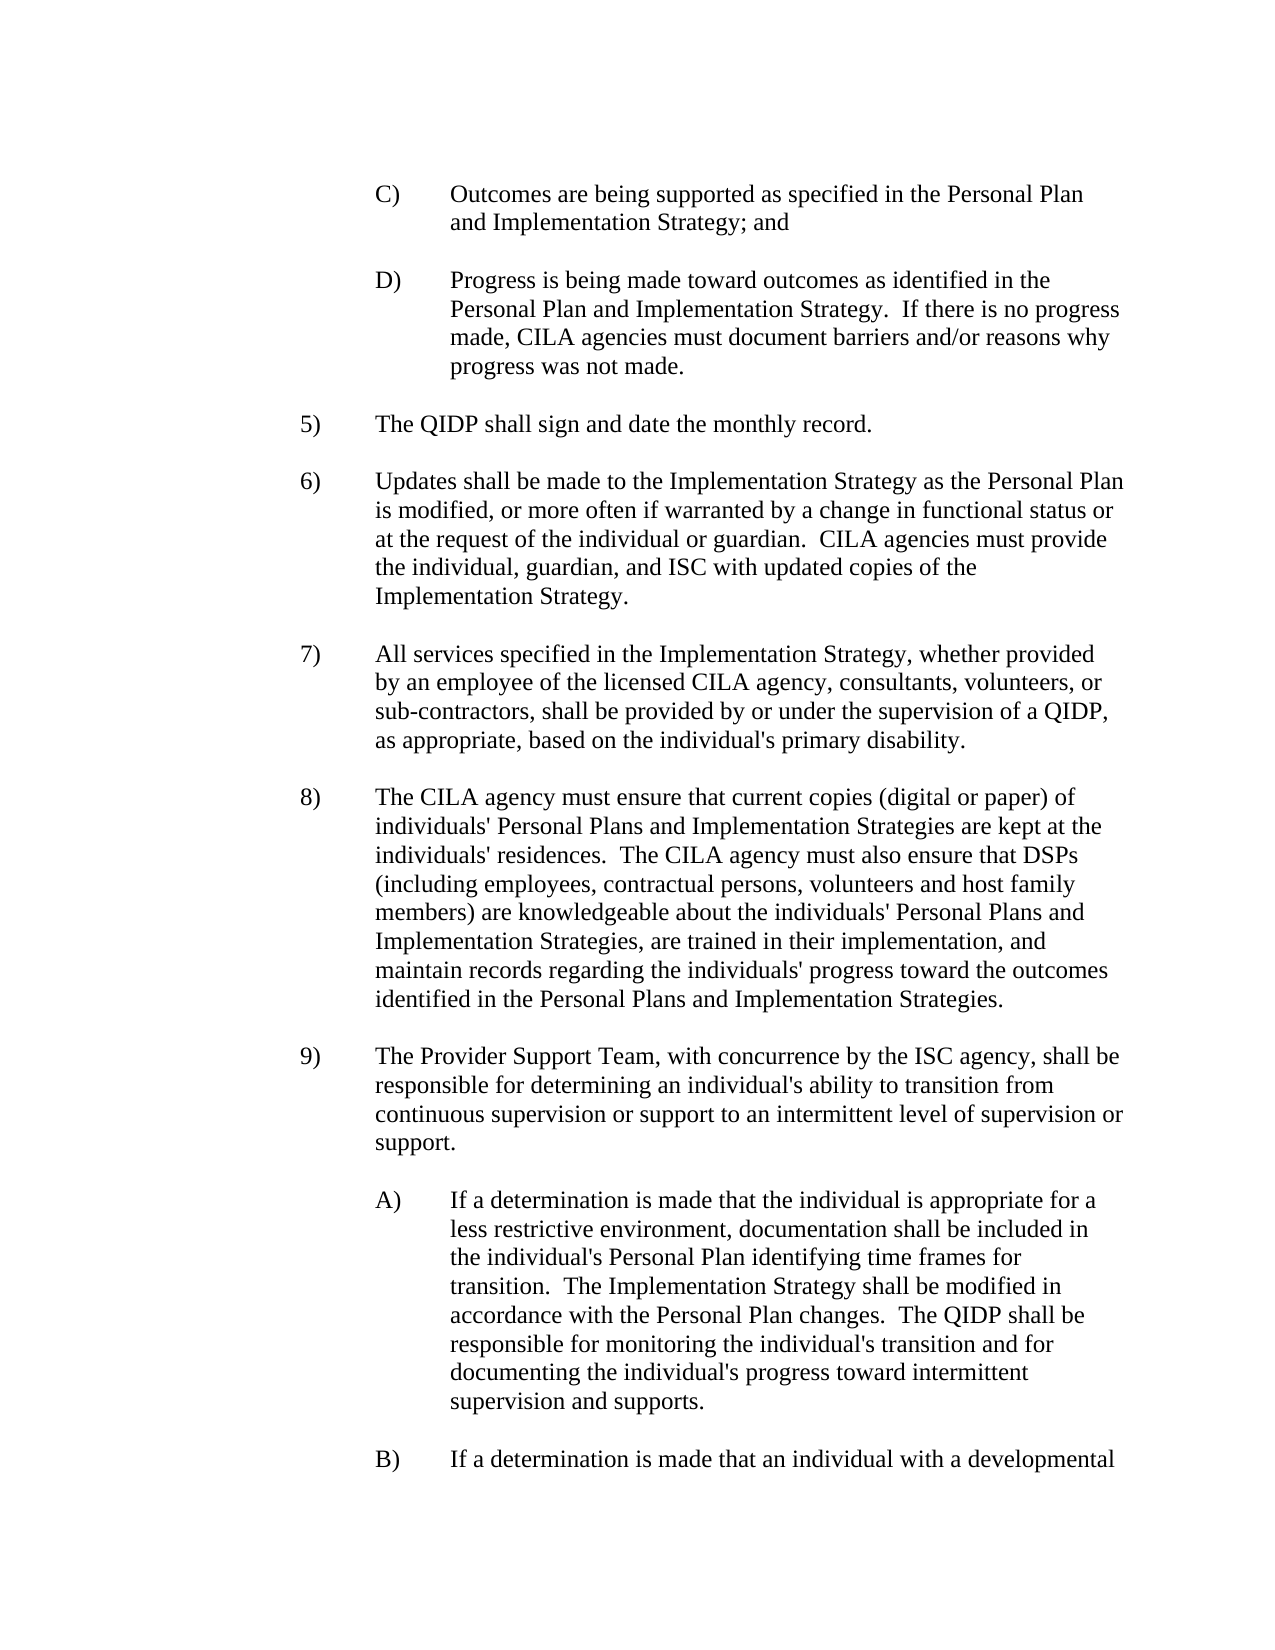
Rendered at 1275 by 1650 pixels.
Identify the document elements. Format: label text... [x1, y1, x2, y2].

text 7) All services specified in the Implementation Strategy, whether provided by an employee of the licensed CILA agency, consultants, volunteers, or sub-contractors, shall be provided by or under the supervision of a QIDP, as appropriate, based on the individual's primary disability. [300, 639, 1125, 754]
text 5) The QIDP shall sign and date the monthly record. [300, 409, 1125, 437]
text 8) The CILA agency must ensure that current copies (digital or paper) of individuals' Personal Plans and Implementation Strategies are kept at the individuals' residences. The CILA agency must also ensure that DSPs (including employees, contractual persons, volunteers and host family members) are knowledgeable about the individuals' Personal Plans and Implementation Strategies, are trained in their implementation, and maintain records regarding the individuals' progress toward the outcomes identified in the Personal Plans and Implementation Strategies. [300, 782, 1125, 1012]
text D) Progress is being made toward outcomes as identified in the Personal Plan and Implementation Strategy. If there is no progress made, CILA agencies must document barriers and/or reasons why progress was not made. [375, 265, 1125, 380]
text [375, 1444, 1125, 1472]
text 9) The Provider Support Team, with concurrence by the ISC agency, shall be responsible for determining an individual's ability to transition from continuous supervision or support to an intermittent level of supervision or support. [300, 1041, 1125, 1156]
text C) Outcomes are being supported as specified in the Personal Plan and Implementation Strategy; and [375, 179, 1125, 236]
text 6) Updates shall be made to the Implementation Strategy as the Personal Plan is modified, or more often if warranted by a change in functional status or at the request of the individual or guardian. CILA agencies must provide the individual, guardian, and ISC with updated copies of the Implementation Strategy. [300, 466, 1125, 610]
text A) If a determination is made that the individual is appropriate for a less restrictive environment, documentation shall be included in the individual's Personal Plan identifying time frames for transition. The Implementation Strategy shall be modified in accordance with the Personal Plan changes. The QIDP shall be responsible for monitoring the individual's transition and for documenting the individual's progress toward intermittent supervision and supports. [375, 1185, 1125, 1415]
